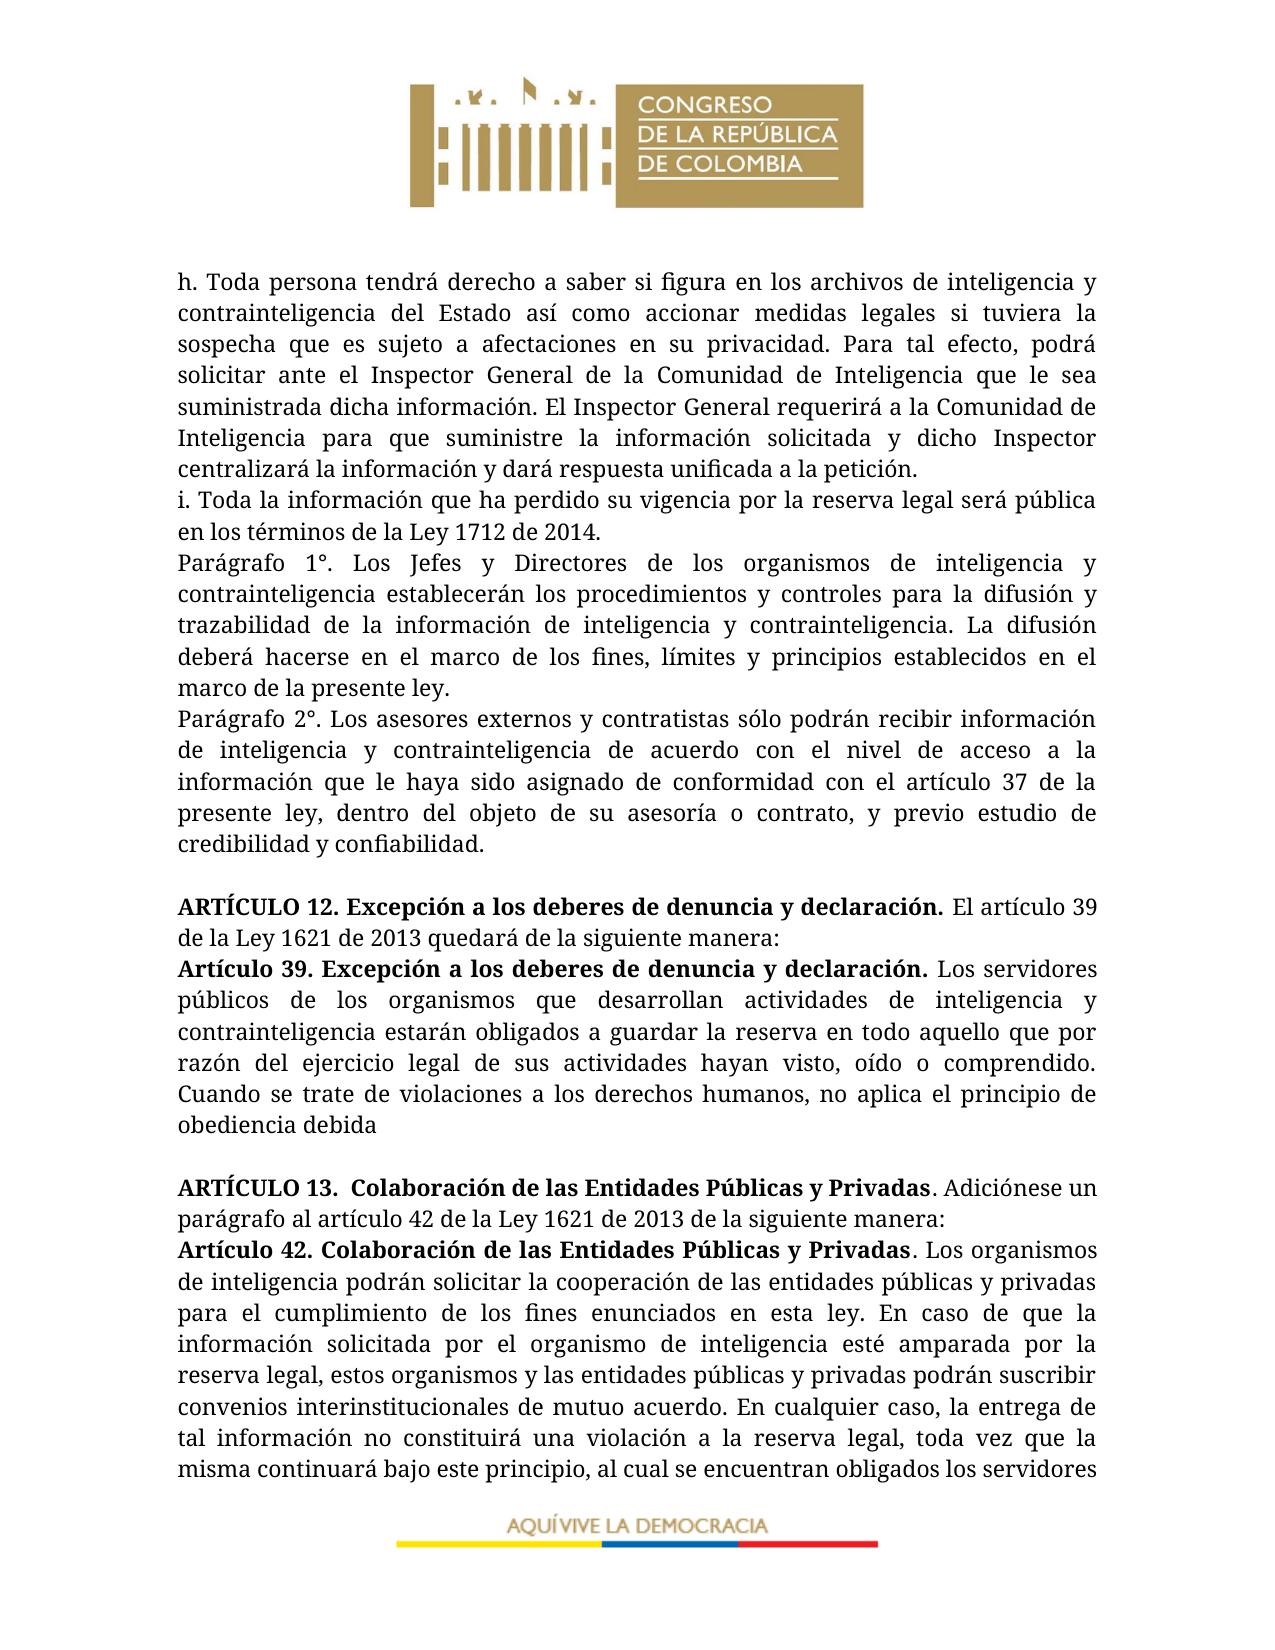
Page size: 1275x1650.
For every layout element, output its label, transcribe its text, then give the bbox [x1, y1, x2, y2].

picture [404, 73, 871, 219]
text Artículo 39. Excepción a los deberes de denuncia y declaración. Los servidores públicos de los organismos que desarrollan actividades de inteligencia y contrainteligencia estarán obligados a guardar la reserva en todo aquello que por razón del ejercicio legal de sus actividades hayan visto, oído o comprendido. Cuando se trate de violaciones a los derechos humanos, no aplica el principio de obediencia debida [177, 953, 1098, 1141]
picture [381, 1507, 894, 1551]
text i. Toda la información que ha perdido su vigencia por la reserva legal será pública en los términos de la Ley 1712 de 2014. [177, 484, 1098, 547]
text Parágrafo 2°. Los asesores externos y contratistas sólo podrán recibir información de inteligencia y contrainteligencia de acuerdo con el nivel de acceso a la información que le haya sido asignado de conformidad con el artículo 37 de la presente ley, dentro del objeto de su asesoría o contrato, y previo estudio de credibilidad y confiabilidad. [177, 703, 1098, 859]
text Parágrafo 1°. Los Jefes y Directores de los organismos de inteligencia y contrainteligencia establecerán los procedimientos y controles para la difusión y trazabilidad de la información de inteligencia y contrainteligencia. La difusión deberá hacerse en el marco de los fines, límites y principios establecidos en el marco de la presente ley. [177, 547, 1098, 703]
text h. Toda persona tendrá derecho a saber si figura en los archivos de inteligencia y contrainteligencia del Estado así como accionar medidas legales si tuviera la sospecha que es sujeto a afectaciones en su privacidad. Para tal efecto, podrá solicitar ante el Inspector General de la Comunidad de Inteligencia que le sea suministrada dicha información. El Inspector General requerirá a la Comunidad de Inteligencia para que suministre la información solicitada y dicho Inspector centralizará la información y dará respuesta unificada a la petición. [177, 266, 1098, 484]
text ARTÍCULO 12. Excepción a los deberes de denuncia y declaración. El artículo 39 de la Ley 1621 de 2013 quedará de la siguiente manera: [177, 891, 1098, 953]
text ARTÍCULO 13. Colaboración de las Entidades Públicas y Privadas. Adiciónese un parágrafo al artículo 42 de la Ley 1621 de 2013 de la siguiente manera: [177, 1172, 1098, 1234]
